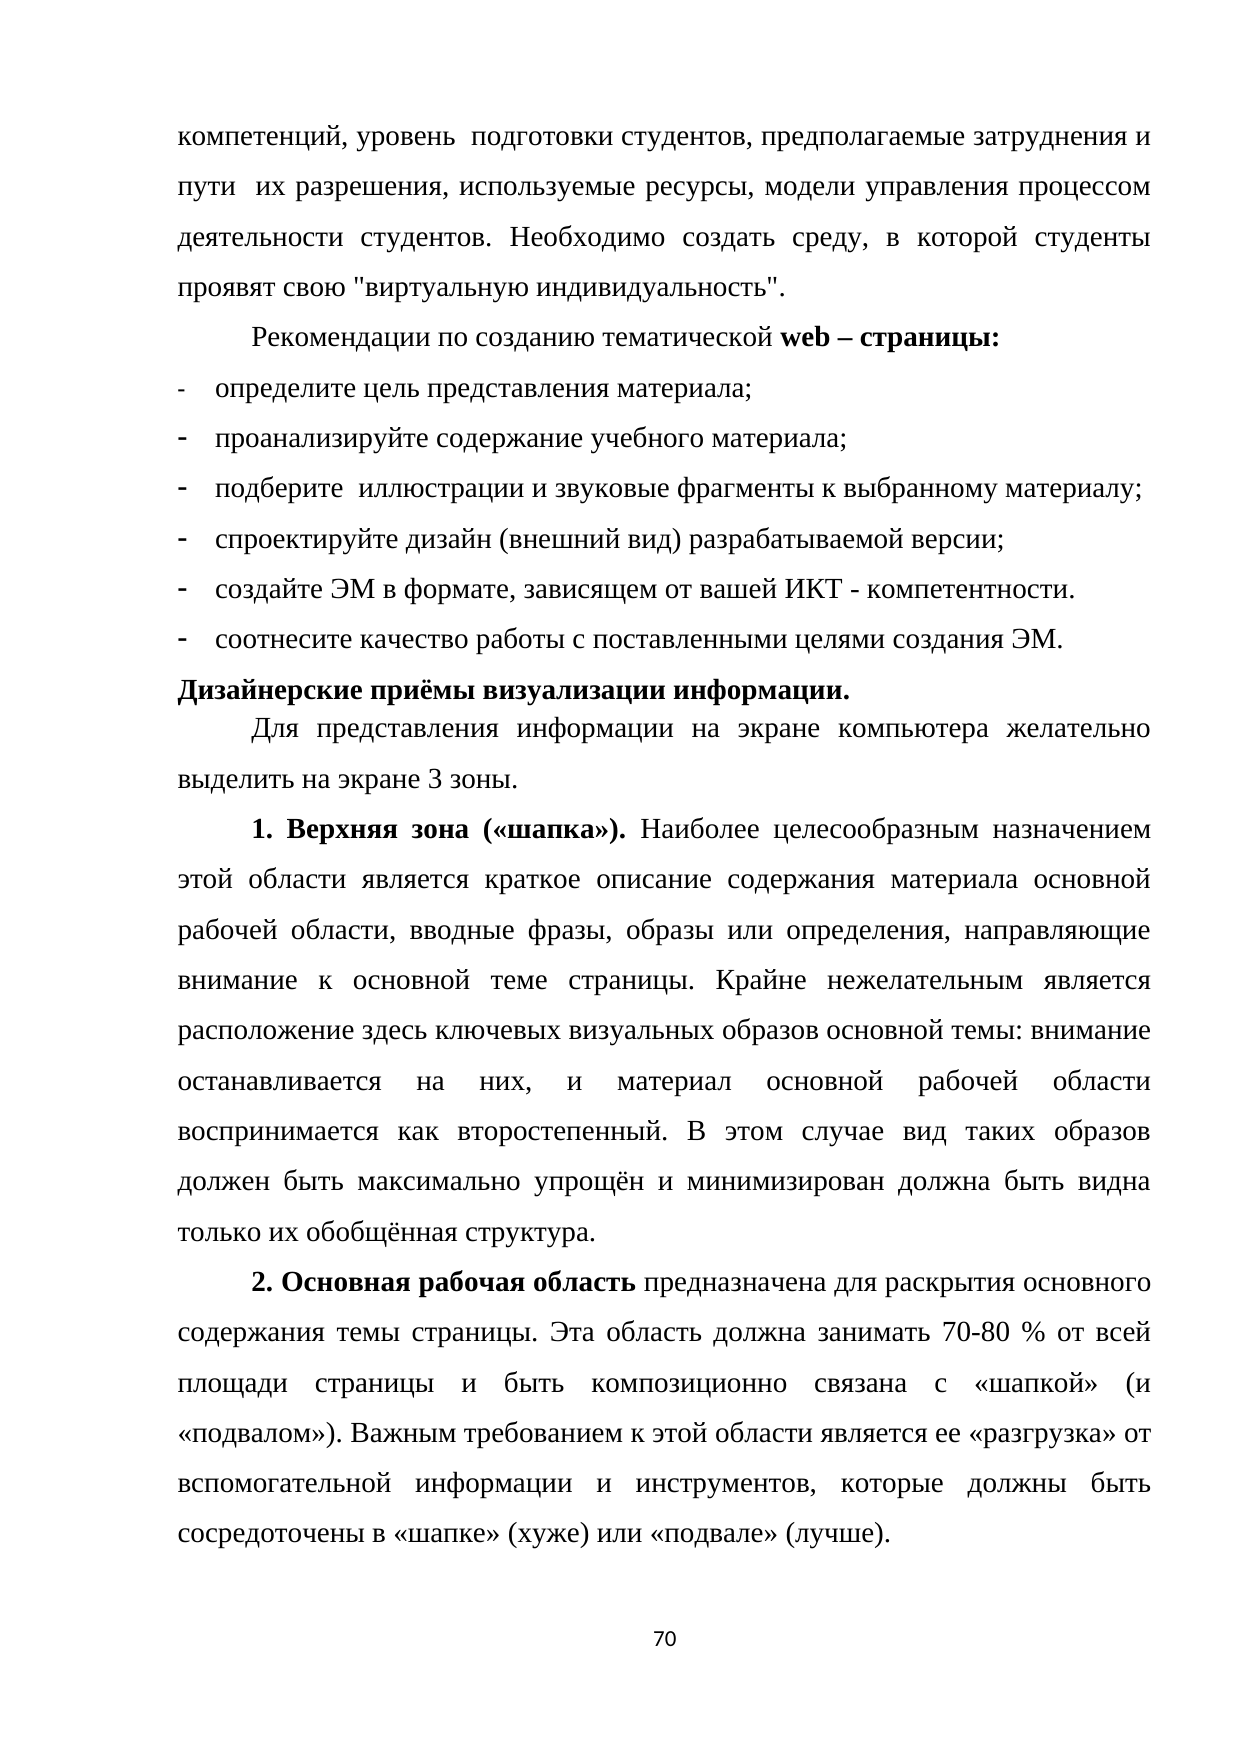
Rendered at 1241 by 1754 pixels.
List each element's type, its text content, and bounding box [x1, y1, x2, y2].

text Рекомендации по созданию тематической web – страницы: [177, 319, 1152, 353]
text 2. Основная рабочая область предназначена для раскрытия основного содержания темы страницы. Эта область должна занимать 70-80 % от всей площади страницы и быть композиционно связана с «шапкой» (и «подвалом»). Важным требованием к этой области является ее «разгрузка» от вспомогательной информации и инструментов, которые должны быть сосредоточены в «шапке» (хуже) или «подвале» (лучше). [177, 1264, 1152, 1549]
text Для представления информации на экране компьютера желательно выделить на экране 3 зоны. [177, 711, 1152, 794]
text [177, 118, 1152, 303]
list спроектируйте дизайн (внешний вид) разрабатываемой версии; [177, 521, 1152, 554]
subtitle Дизайнерские приёмы визуализации информации. [177, 672, 1152, 706]
list соотнесите качество работы с поставленными целями создания ЭМ. [177, 622, 1152, 655]
list определите цель представления материала; [177, 370, 1152, 403]
list проанализируйте содержание учебного материала; [177, 420, 1152, 454]
list подберите иллюстрации и звуковые фрагменты к выбранному материалу; [177, 470, 1152, 504]
list создайте ЭМ в формате, зависящем от вашей ИКТ - компетентности. [177, 571, 1152, 605]
text 1. Верхняя зона («шапка»). Наиболее целесообразным назначением этой области является краткое описание содержания материала основной рабочей области, вводные фразы, образы или определения, направляющие внимание к основной теме страницы. Крайне нежелательным является расположение здесь ключевых визуальных образов основной темы: внимание останавливается на них, и материал основной рабочей области воспринимается как второстепенный. В этом случае вид таких образов должен быть максимально упрощён и минимизирован должна быть видна только их обобщённая структура. [177, 811, 1152, 1247]
